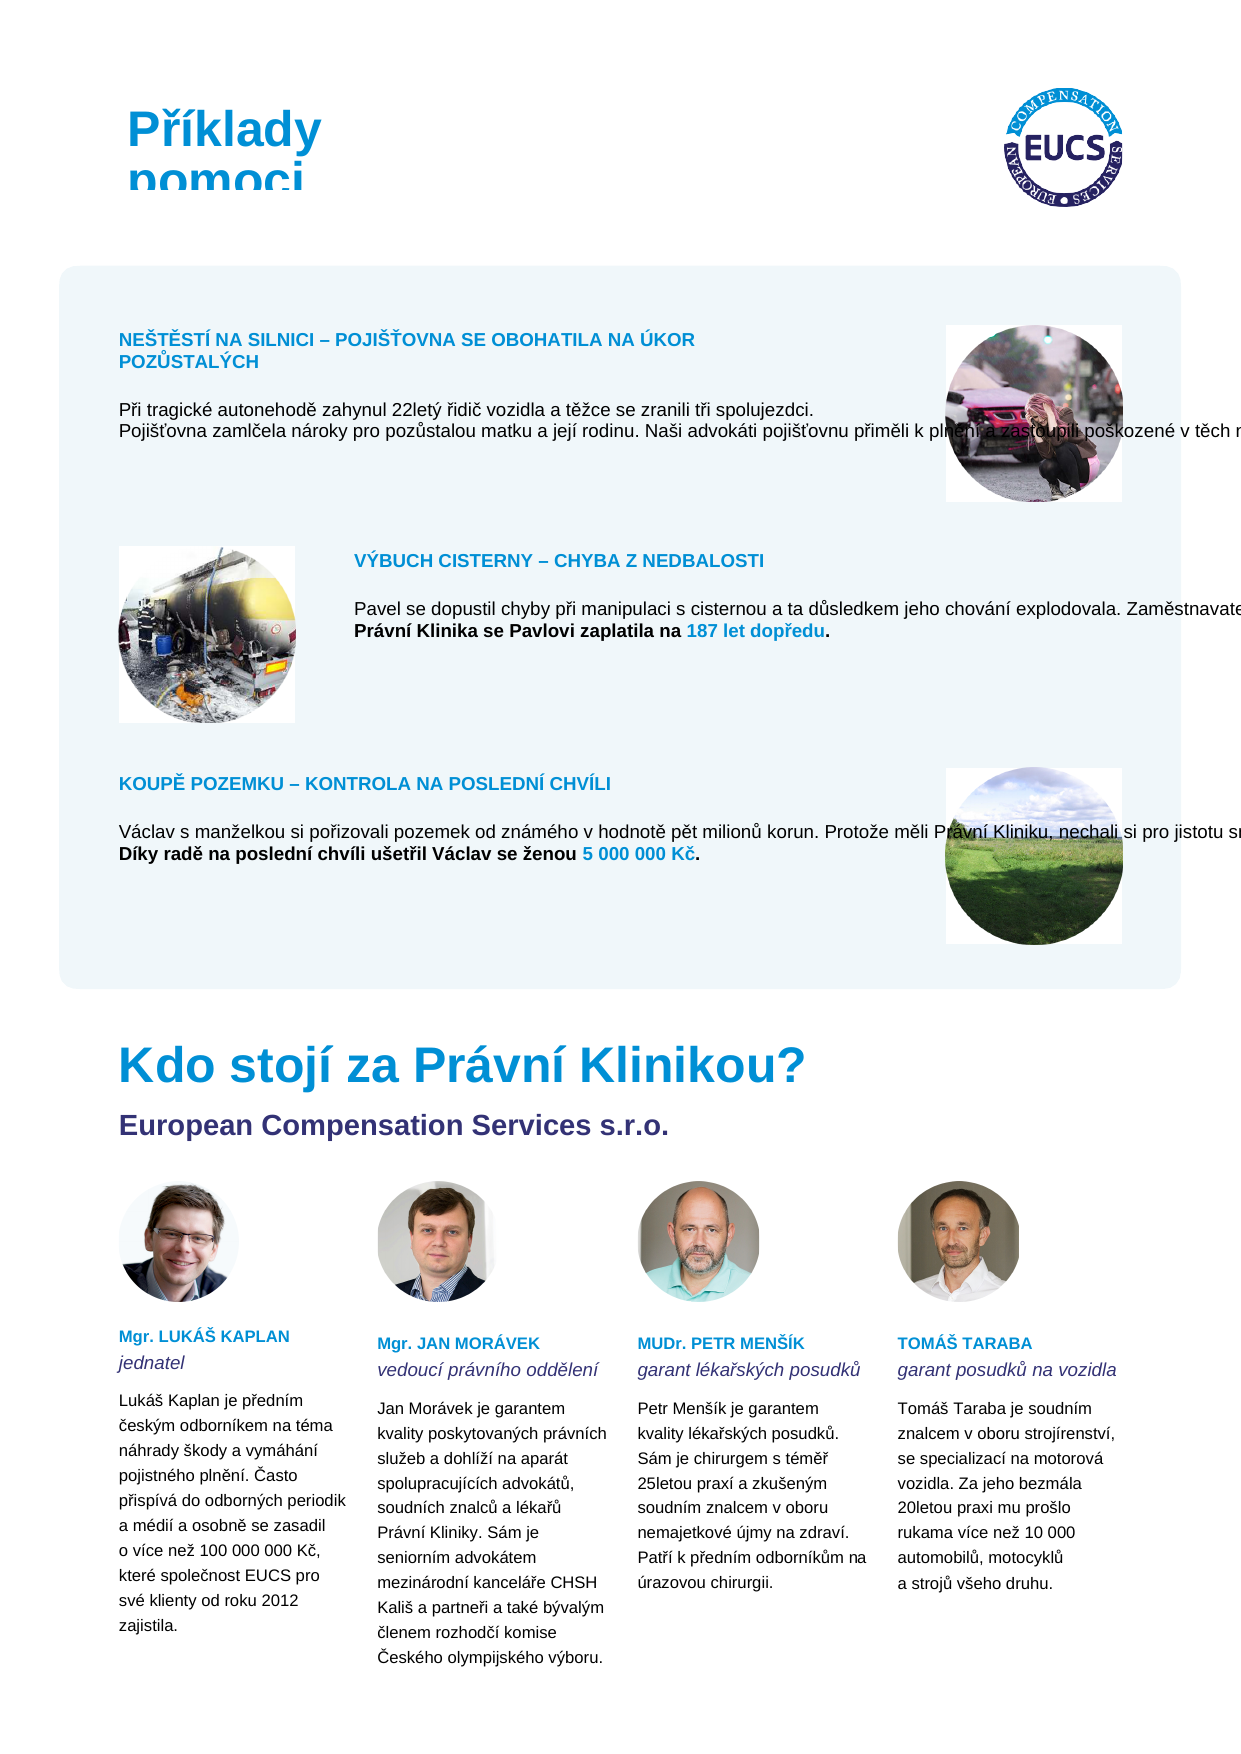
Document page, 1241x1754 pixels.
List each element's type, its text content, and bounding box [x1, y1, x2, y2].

picture [377, 1181, 500, 1302]
picture [1078, 88, 1123, 130]
text Lukáš Kaplan je předním českým odborníkem na téma náhrady škody a vymáhání pojistného plnění. Často přispívá do odborných periodik a médií a osobně se zasadil [119, 1391, 348, 1535]
text jednatel [119, 1352, 350, 1373]
picture [1004, 88, 1123, 207]
picture [897, 1181, 1019, 1302]
text a strojů všeho druhu. [897, 1574, 1163, 1593]
text Tomáš Taraba je soudním znalcem v oboru strojírenství, se specializací na motorová vozidla. Za jeho bezmála 20letou praxi mu prošlo rukama více než 10 000 automobilů, motocyklů [897, 1399, 1117, 1567]
subtitle MUDr. PETR MENŠÍK [637, 1334, 871, 1353]
subtitle TOMÁŠ TARABA [897, 1334, 1163, 1353]
text Petr Menšík je garantem kvality lékařských posudků. Sám je chirurgem s téměř 25letou praxí a zkušeným soudním znalcem v oboru nemajetkové újmy na zdraví. Patří k předním odborníkům na úrazovou chirurgii. [637, 1399, 867, 1592]
text o více než 100 000 000 Kč, které společnost EUCS pro své klienty od roku 2012 zajistila. [119, 1541, 323, 1635]
text garant lékařských posudků [637, 1359, 871, 1381]
text vedoucí právního oddělení [377, 1359, 611, 1381]
picture [118, 1181, 239, 1302]
subtitle Kdo stojí za Právní Klinikou? [119, 1036, 1163, 1093]
subtitle Mgr. LUKÁŠ KAPLAN [119, 1327, 350, 1346]
subtitle European Compensation Services s.r.o. [119, 1107, 1163, 1141]
subtitle Mgr. JAN MORÁVEK [377, 1334, 611, 1353]
text Jan Morávek je garantem kvality poskytovaných právních služeb a dohlíží na aparát spolupracujících advokátů, soudních znalců a lékařů Právní Kliniky. Sám je seniorním advokátem mezinárodní kanceláře CHSH Kališ a partneři a také bývalým členem rozhodčí komise Českého olympijského výboru. [377, 1399, 609, 1667]
picture [945, 767, 1123, 945]
picture [637, 1181, 760, 1302]
picture [945, 325, 1123, 502]
picture [118, 546, 296, 723]
text garant posudků na vozidla [897, 1359, 1163, 1381]
